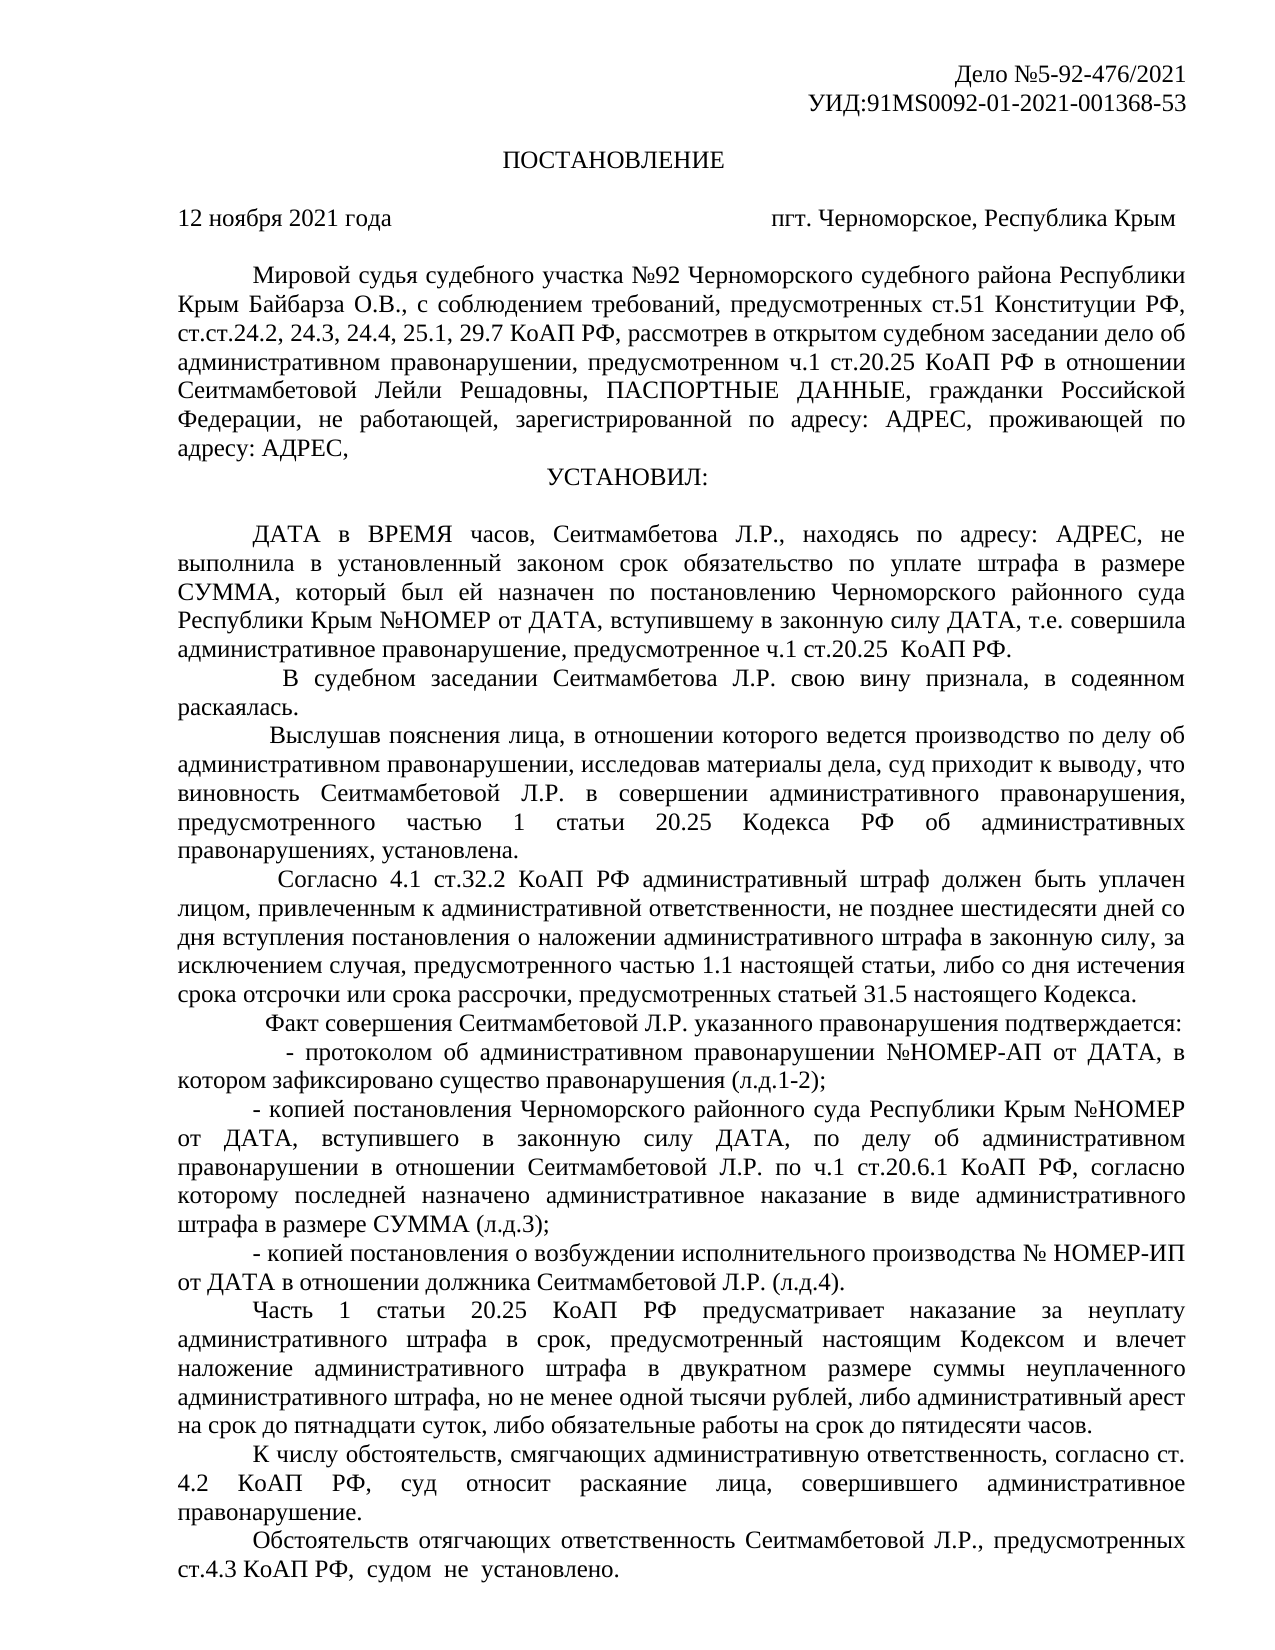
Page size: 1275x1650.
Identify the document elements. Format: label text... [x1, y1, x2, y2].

text Обстоятельств отягчающих ответственность Сеитмамбетовой Л.Р., предусмотренных ст.4.3 КоАП РФ, судом не установлено. [177, 1525, 1186, 1583]
text - протоколом об административном правонарушении №НОМЕР-АП от ДАТА, в котором зафиксировано существо правонарушения (л.д.1-2); [177, 1037, 1186, 1094]
text ДАТА в ВРЕМЯ часов, Сеитмамбетова Л.Р., находясь по адресу: АДРЕС, не выполнила в установленный законом срок обязательство по уплате штрафа в размере СУММА, который был ей назначен по постановлению Черноморского районного суда Республики Крым №НОМЕР от ДАТА, вступившему в законную силу ДАТА, т.е. совершила административное правонарушение, предусмотренное ч.1 ст.20.25 КоАП РФ. [177, 519, 1186, 663]
text В судебном заседании Сеитмамбетова Л.Р. свою вину признала, в содеянном раскаялась. [177, 663, 1186, 720]
text Часть 1 статьи 20.25 КоАП РФ предусматривает наказание за неуплату административного штрафа в срок, предусмотренный настоящим Кодексом и влечет наложение административного штрафа в двукратном размере суммы неуплаченного административного штрафа, но не менее одной тысячи рублей, либо административный арест на срок до пятнадцати суток, либо обязательные работы на срок до пятидесяти часов. [177, 1295, 1186, 1439]
text ПОСТАНОВЛЕНИЕ [177, 145, 1186, 174]
text УСТАНОВИЛ: [177, 462, 1186, 490]
text К числу обстоятельств, смягчающих административную ответственность, согласно ст. 4.2 КоАП РФ, суд относит раскаяние лица, совершившего административное правонарушение. [177, 1439, 1186, 1525]
text - копией постановления Черноморского районного суда Республики Крым №НОМЕР от ДАТА, вступившего в законную силу ДАТА, по делу об административном правонарушении в отношении Сеитмамбетовой Л.Р. по ч.1 ст.20.6.1 КоАП РФ, согласно которому последней назначено административное наказание в виде административного штрафа в размере СУММА (л.д.3); [177, 1094, 1186, 1238]
text Выслушав пояснения лица, в отношении которого ведется производство по делу об административном правонарушении, исследовав материалы дела, суд приходит к выводу, что виновность Сеитмамбетовой Л.Р. в совершении административного правонарушения, предусмотренного частью 1 статьи 20.25 Кодекса РФ об административных правонарушениях, установлена. [177, 720, 1186, 864]
text Мировой судья судебного участка №92 Черноморского судебного района Республики Крым Байбарза О.В., с соблюдением требований, предусмотренных ст.51 Конституции РФ, ст.ст.24.2, 24.3, 24.4, 25.1, 29.7 КоАП РФ, рассмотрев в открытом судебном заседании дело об административном правонарушении, предусмотренном ч.1 ст.20.25 КоАП РФ в отношении Сеитмамбетовой Лейли Решадовны, ПАСПОРТНЫЕ ДАННЫЕ, гражданки Российской Федерации, не работающей, зарегистрированной по адресу: АДРЕС, проживающей по адресу: АДРЕС, [177, 260, 1186, 462]
text Согласно 4.1 ст.32.2 КоАП РФ административный штраф должен быть уплачен лицом, привлеченным к административной ответственности, не позднее шестидесяти дней со дня вступления постановления о наложении административного штрафа в законную силу, за исключением случая, предусмотренного частью 1.1 настоящей статьи, либо со дня истечения срока отсрочки или срока рассрочки, предусмотренных статьей 31.5 настоящего Кодекса. [177, 864, 1186, 1008]
text Факт совершения Сеитмамбетовой Л.Р. указанного правонарушения подтверждается: [177, 1008, 1186, 1037]
text Дело №5-92-476/2021 УИД:91MS0092-01-2021-001368-53 [177, 59, 1186, 117]
text 12 ноября 2021 года пгт. Черноморское, Республика Крым [177, 203, 1186, 232]
text - копией постановления о возбуждении исполнительного производства № НОМЕР-ИП от ДАТА в отношении должника Сеитмамбетовой Л.Р. (л.д.4). [177, 1238, 1186, 1295]
